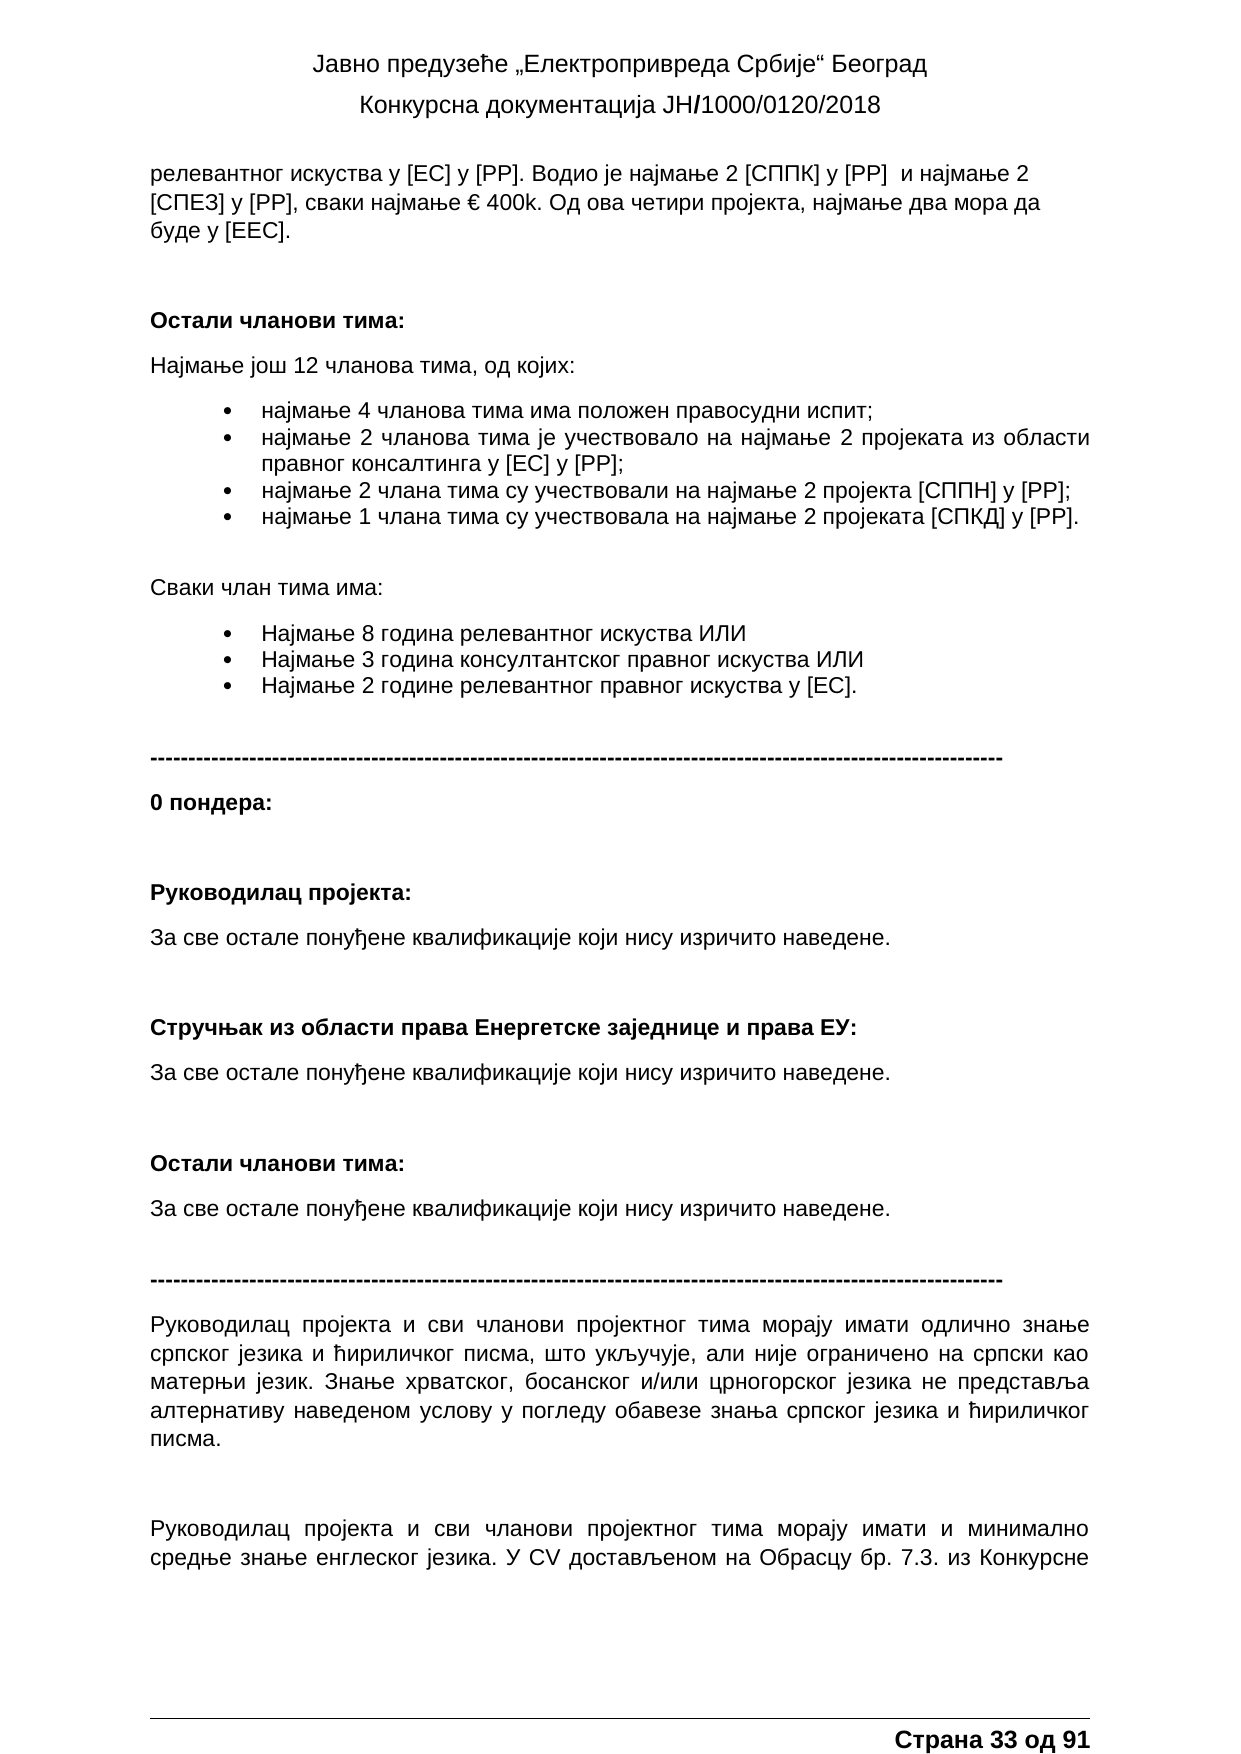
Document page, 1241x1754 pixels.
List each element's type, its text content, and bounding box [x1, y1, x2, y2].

text Најмање још 12 чланова тима, од којих: [150, 352, 1090, 379]
text За све остале понуђене квалификације који нису изричито наведене. [150, 924, 1090, 950]
list најмање 2 члана тима су учествовали на најмање 2 пројекта [СППН] у [РР]; [224, 477, 1090, 503]
text Руководилац пројекта и сви чланови пројектног тима морају имати одлично знање српског језика и ћириличког писма, што укључује, али није ограничено на српски као матерњи језик. Знање хрватског, босанског и/или црногорског језика не представља алтернативу наведеном услову у погледу обавезе знања српског језика и ћириличког писма. [150, 1311, 1090, 1451]
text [150, 1515, 1090, 1570]
text ---------------------------------------------------------------------------------------------------------------- [150, 1266, 1090, 1292]
text За све остале понуђене квалификације који нису изричито наведене. [150, 1059, 1090, 1086]
text Остали чланови тима: [150, 307, 1090, 334]
text Стручњак из области права Енергетске заједнице и права ЕУ: [150, 1014, 1090, 1041]
list Најмање 2 године релевантног правног искуства у [ЕС]. [224, 672, 1090, 698]
text Сваки члан тима има: [150, 574, 1090, 601]
text Остали чланови тима: [150, 1149, 1090, 1176]
list Најмање 3 година консултантског правног искуства ИЛИ [224, 646, 1090, 672]
list најмање 1 члана тима су учествовала на најмање 2 пројеката [СПКД] у [РР]. [224, 503, 1090, 529]
text За све остале понуђене квалификације који нису изричито наведене. [150, 1195, 1090, 1221]
text Руководилац пројекта: [150, 879, 1090, 905]
list најмање 2 чланова тима је учествовало на најмање 2 пројеката из области правног консалтинга у [ЕС] у [РР]; [224, 424, 1090, 477]
text 0 пондерa: [150, 789, 1090, 815]
text ---------------------------------------------------------------------------------------------------------------- [150, 744, 1084, 770]
list Најмање 8 година релевантног искуства ИЛИ [224, 619, 1090, 646]
list најмање 4 чланова тима има положен правосудни испит; [224, 397, 1090, 424]
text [150, 160, 1090, 243]
